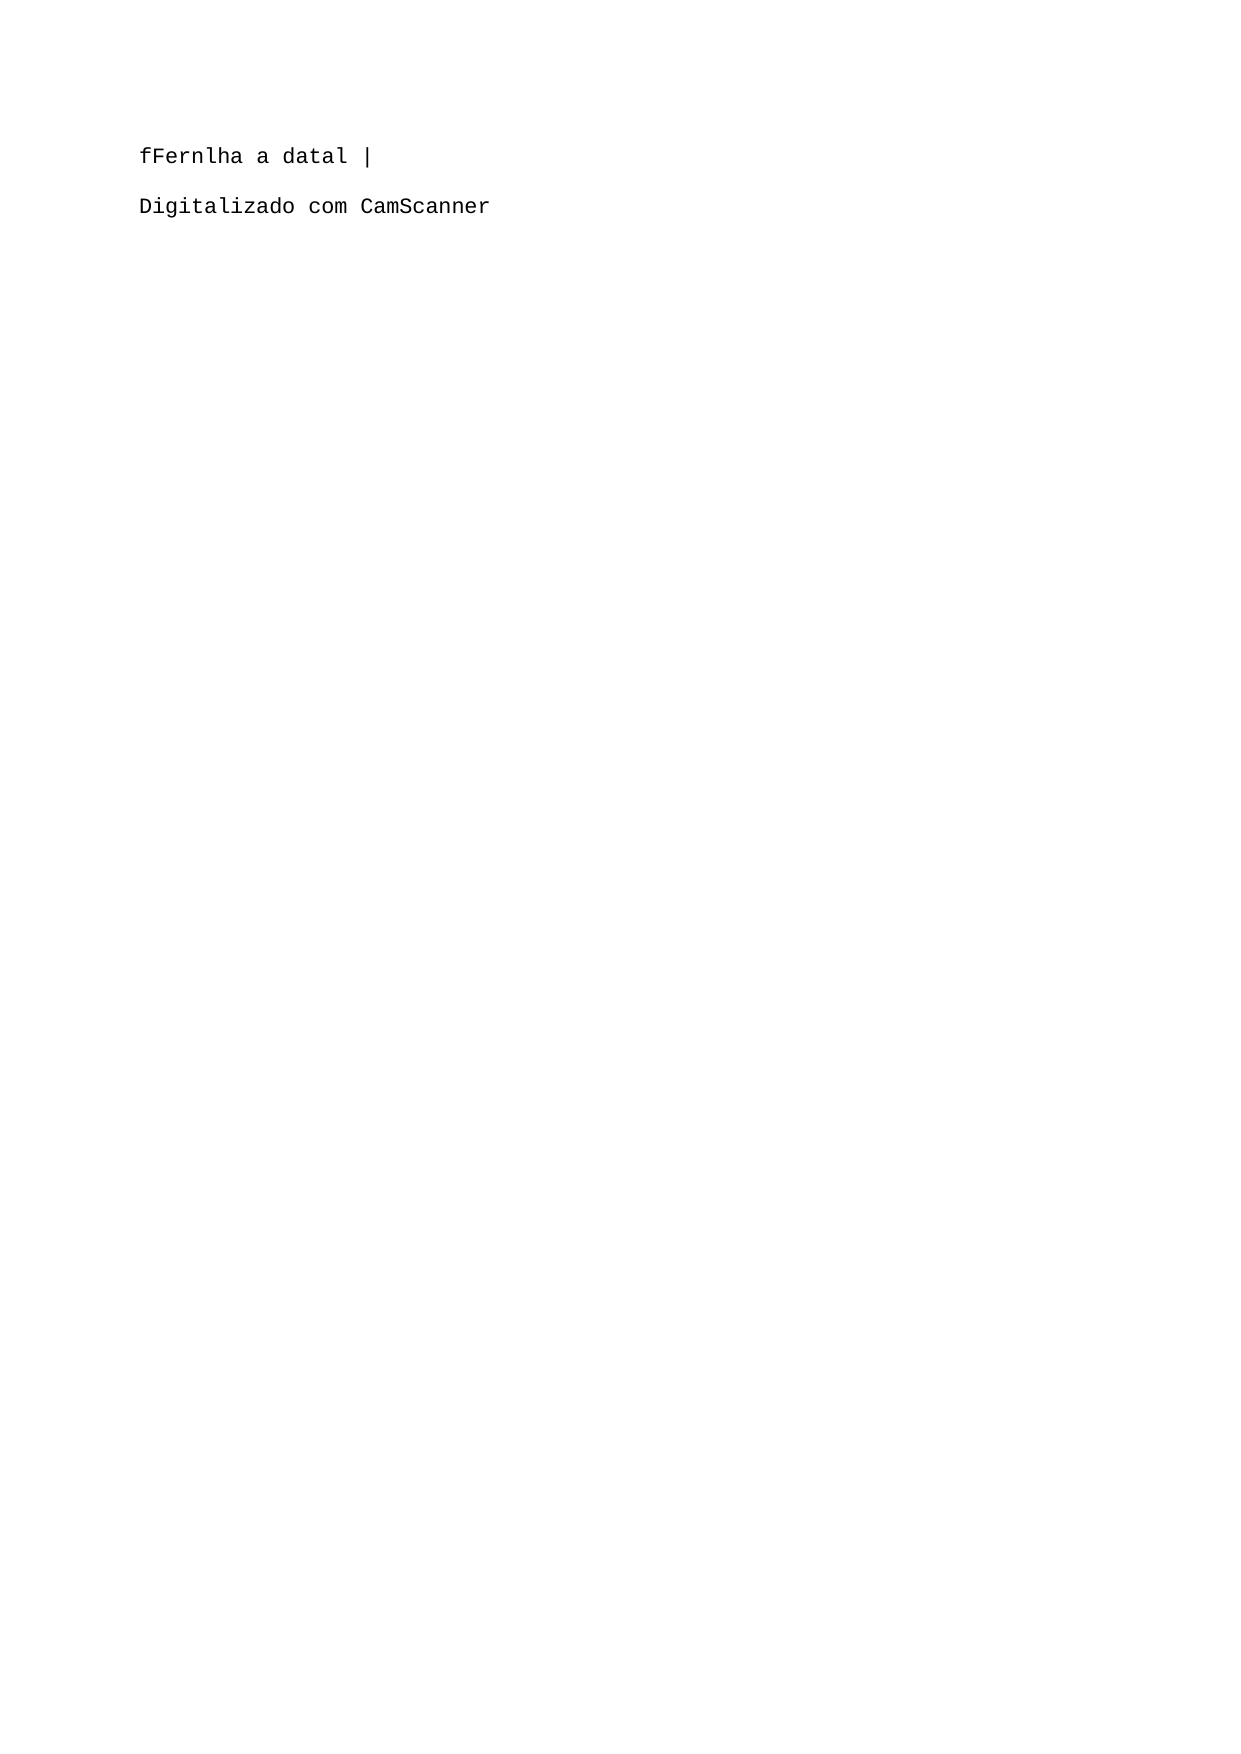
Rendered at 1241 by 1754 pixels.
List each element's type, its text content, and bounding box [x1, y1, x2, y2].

text fFernlha a datal | Digitalizado com CamScanner [139, 146, 528, 220]
